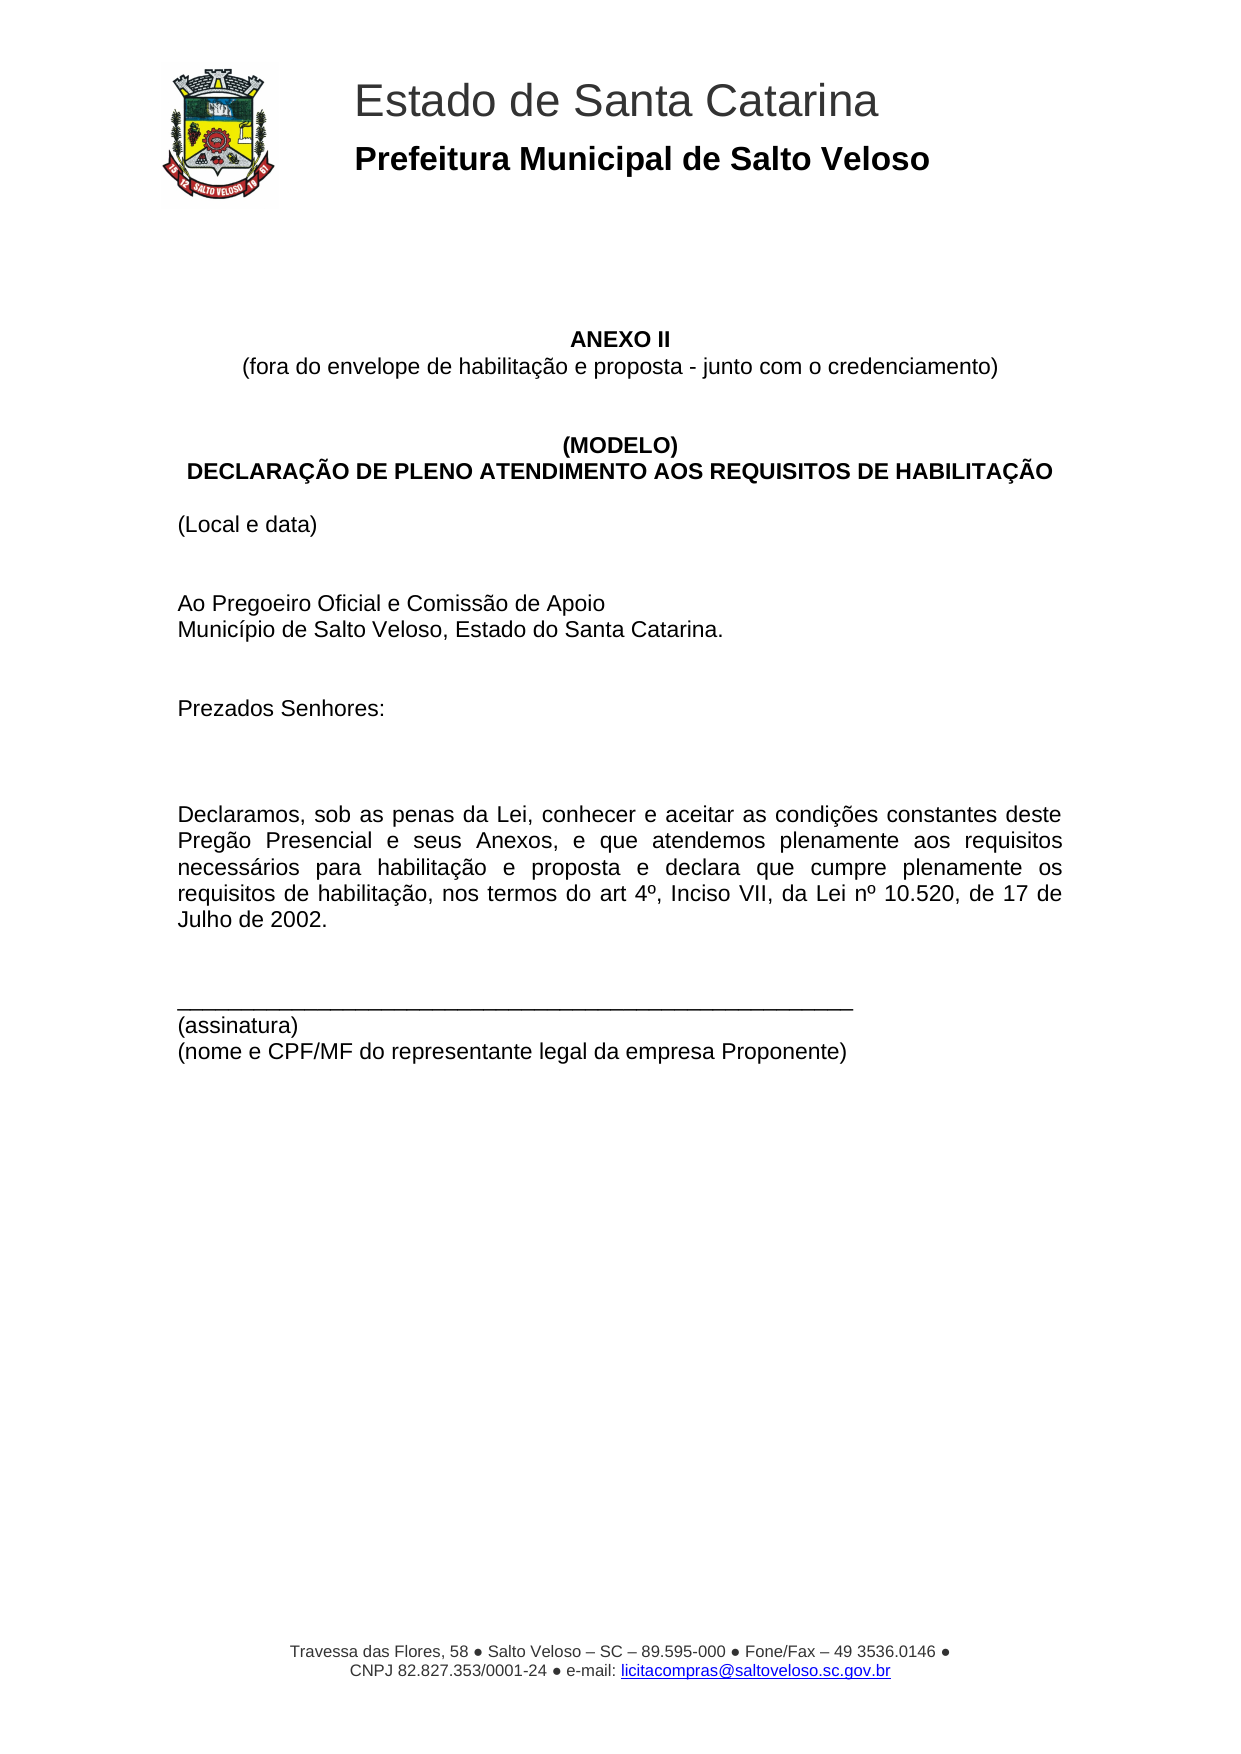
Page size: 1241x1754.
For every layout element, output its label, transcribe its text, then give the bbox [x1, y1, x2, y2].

text Declaramos, sob as penas da Lei, conhecer e aceitar as condições constantes deste Pregão Presencial e seus Anexos, e que atendemos plenamente aos requisitos necessários para habilitação e proposta e declara que cumpre plenamente os requisitos de habilitação, nos termos do art 4º, Inciso VII, da Lei nº 10.520, de 17 de Julho de 2002. [177, 801, 1063, 933]
text (assinatura) [177, 1012, 1063, 1038]
text (nome e CPF/MF do representante legal da empresa Proponente) [177, 1038, 1063, 1064]
picture [160, 62, 279, 209]
text Ao Pregoeiro Oficial e Comissão de Apoio [177, 590, 1063, 616]
text (MODELO) [177, 432, 1063, 458]
text ANEXO II [177, 326, 1063, 353]
text Município de Salto Veloso, Estado do Santa Catarina. [177, 616, 1063, 643]
text (fora do envelope de habilitação e proposta - junto com o credenciamento) [177, 353, 1063, 379]
text _____________________________________________________ [177, 985, 1063, 1012]
text (Local e data) [177, 511, 1063, 537]
text DECLARAÇÃO DE PLENO ATENDIMENTO AOS REQUISITOS DE HABILITAÇÃO [177, 458, 1063, 484]
text Prezados Senhores: [177, 695, 1063, 722]
